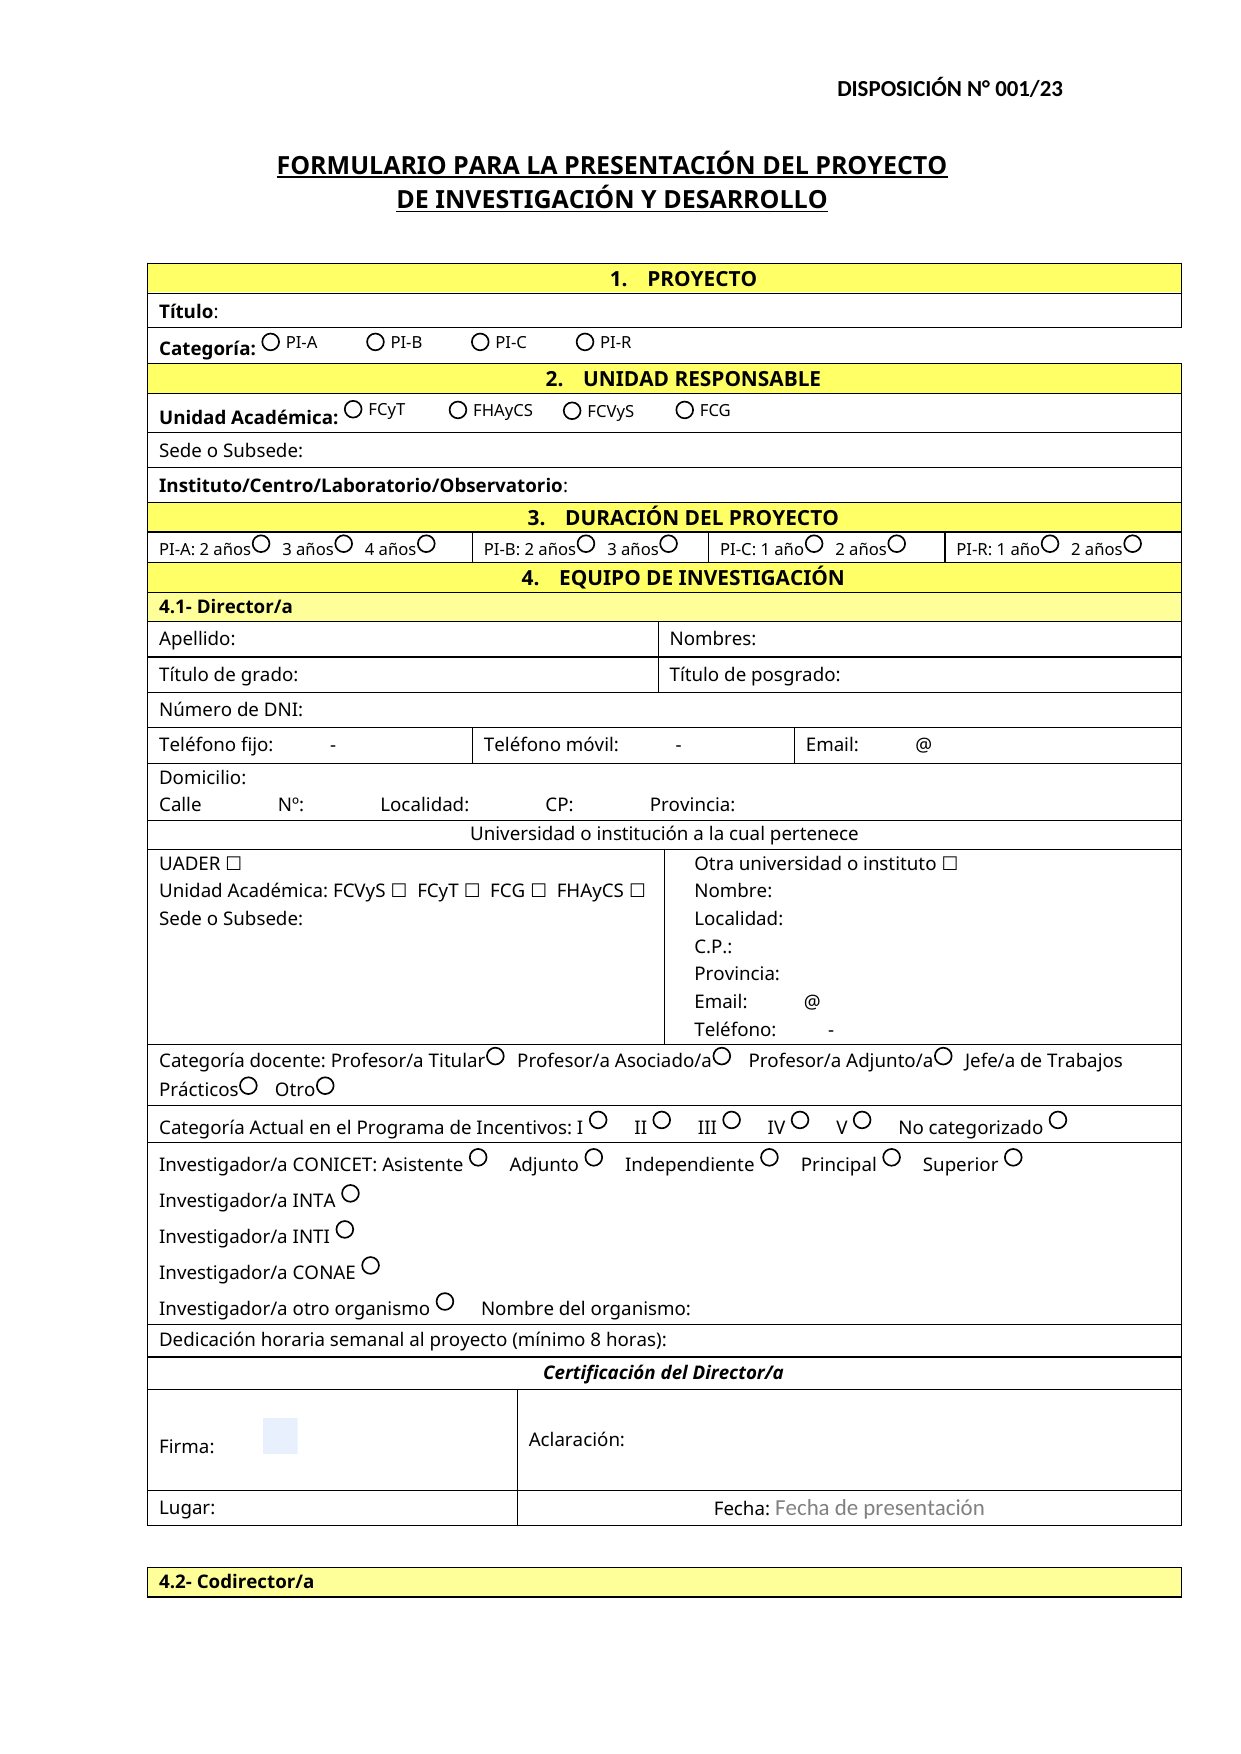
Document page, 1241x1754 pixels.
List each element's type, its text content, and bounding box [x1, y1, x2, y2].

table_cell Investigador/a CONICET: Asistente Adjunto Independiente Principal Superior Investigador/a INTA Investigador/a INTI Investigador/a CONAE Investigador/a otro organismo Nombre del organismo: [148, 1143, 1181, 1323]
table_cell Lugar: [148, 1491, 517, 1525]
table_cell PI-C: 1 año 2 años [709, 533, 944, 562]
table_cell Instituto/Centro/Laboratorio/Observatorio: [148, 468, 1181, 502]
table_cell PI-B: 2 años 3 años [473, 533, 708, 562]
table_cell Categoría docente: Profesor/a Titular Profesor/a Asociado/a Profesor/a Adjunto/a Jefe/a de Trabajos Prácticos Otro [148, 1045, 1181, 1104]
table_cell Teléfono fijo: - [148, 728, 472, 763]
table_cell Domicilio: Calle Nº: Localidad: CP: Provincia: [148, 764, 1181, 819]
table_cell Unidad Académica: [148, 394, 1181, 432]
table_cell Título de grado: [148, 658, 658, 692]
table_cell PI-A: 2 años 3 años 4 años [148, 533, 472, 562]
table_cell Otra universidad o instituto Nombre: Localidad: C.P.: Provincia: Email: @ Teléfono: - [665, 850, 1181, 1044]
table_cell Categoría Actual en el Programa de Incentivos: I II III IV V No categorizado [148, 1106, 1181, 1142]
table_cell Sede o Subsede: [148, 433, 1181, 467]
picture [263, 1418, 298, 1454]
table_cell Dedicación horaria semanal al proyecto (mínimo 8 horas): [148, 1325, 1181, 1356]
table_cell Firma: [148, 1390, 517, 1490]
subtitle FORMULARIO PARA LA PRESENTACIÓN DEL PROYECTO DE INVESTIGACIÓN Y DESARROLLO [271, 148, 953, 216]
table_cell Nombres: [659, 622, 1181, 656]
table_cell Apellido: [148, 622, 658, 656]
table_cell Categoría: [148, 328, 1181, 363]
table_cell Universidad o institución a la cual pertenece [148, 821, 1181, 848]
table_cell Email: @ [795, 728, 1181, 763]
table_cell Título: [148, 294, 1181, 327]
table_header 4.2- Codirector/a [148, 1568, 1181, 1596]
table_cell Teléfono móvil: - [473, 728, 794, 763]
table_cell Número de DNI: [148, 693, 1181, 727]
table_cell 4.1- Director/a [148, 593, 1181, 621]
table_cell DURACIÓN DEL PROYECTO [148, 503, 1181, 531]
table_cell EQUIPO DE INVESTIGACIÓN [148, 563, 1181, 592]
table_cell Aclaración: [518, 1390, 1181, 1490]
table_cell UADER Unidad Académica: FCVyS FCyT FCG FHAyCS Sede o Subsede: [148, 850, 664, 1044]
table_cell Certificación del Director/a [148, 1358, 1181, 1389]
table_header PROYECTO [148, 264, 1181, 292]
table_cell UNIDAD RESPONSABLE [148, 364, 1181, 393]
table_cell Fecha: [518, 1491, 1181, 1525]
table_cell Título de posgrado: [659, 658, 1181, 692]
table_cell PI-R: 1 año 2 años [946, 533, 1181, 562]
